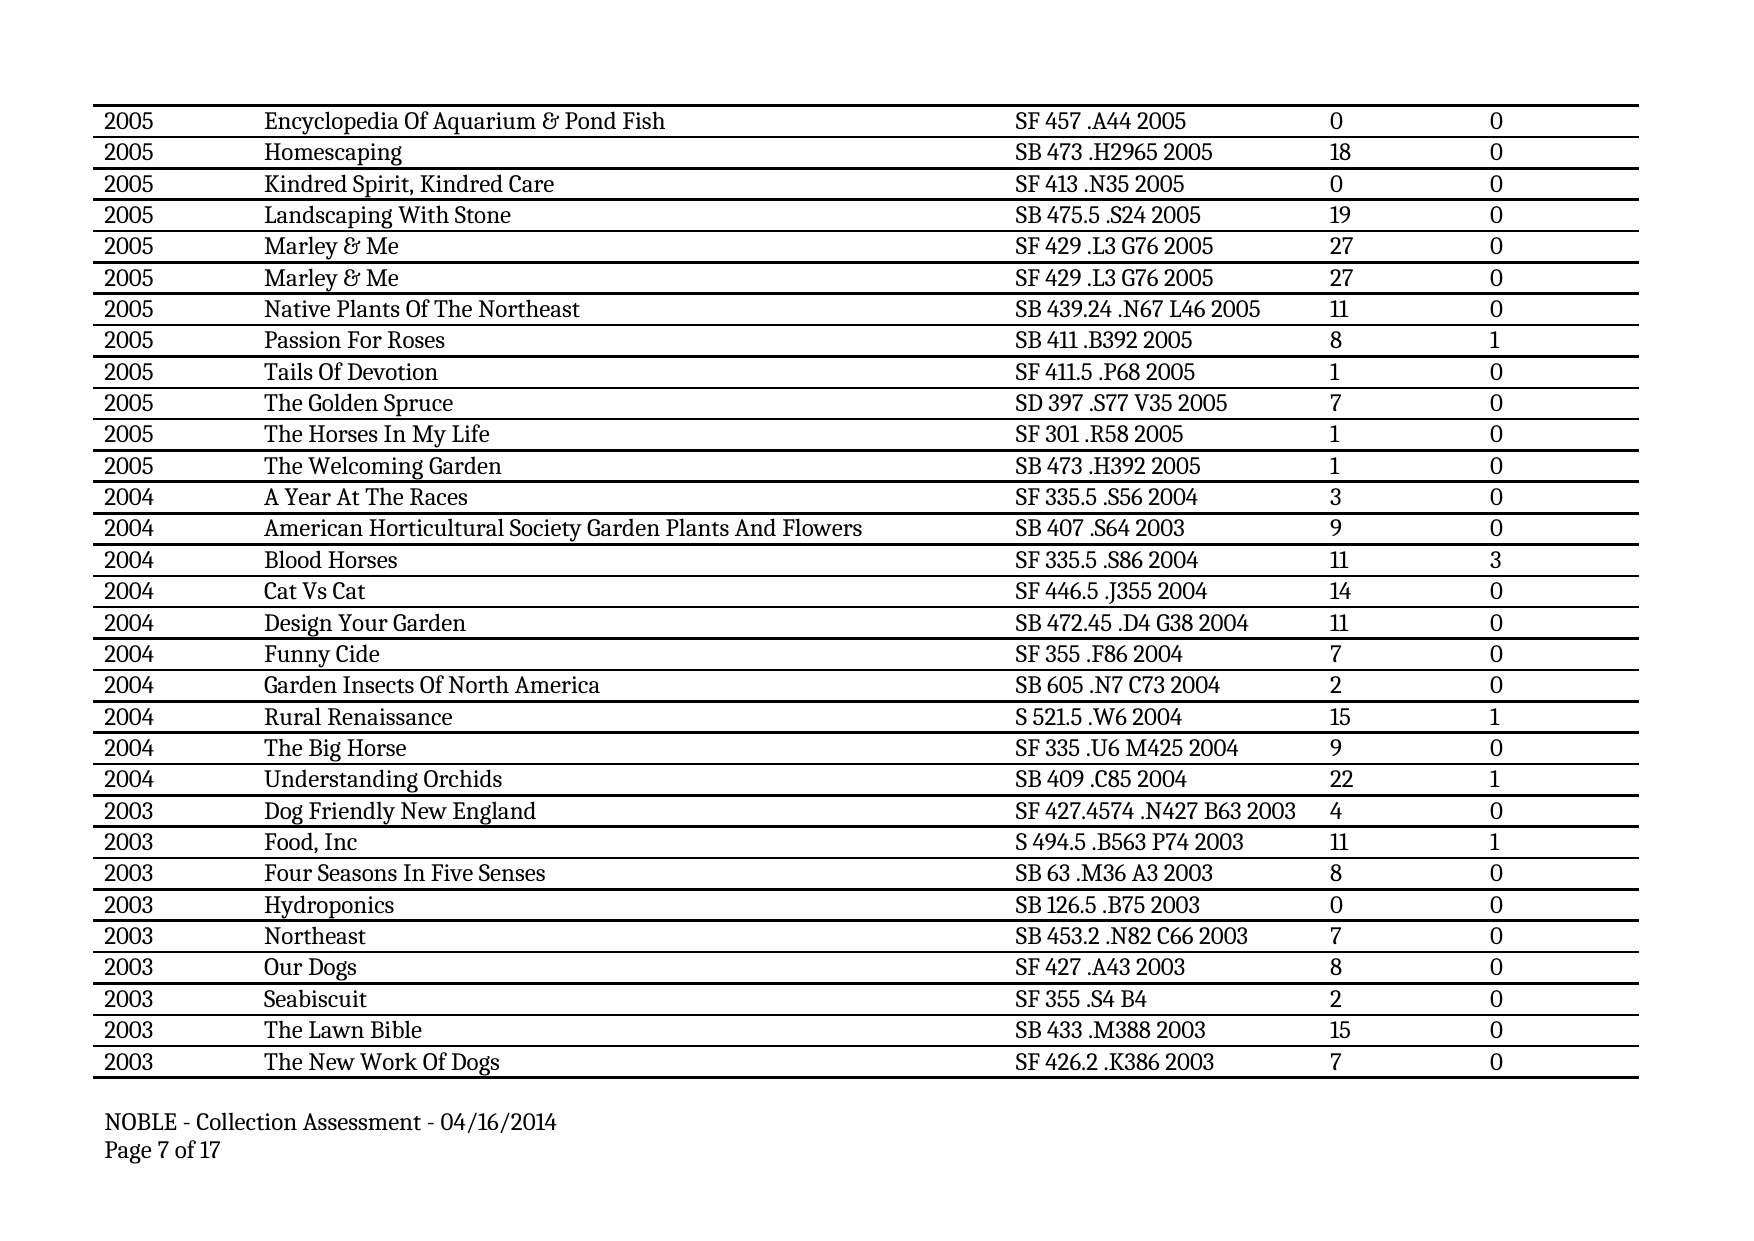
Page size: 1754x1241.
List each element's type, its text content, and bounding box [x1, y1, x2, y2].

table_cell 2003 [93, 985, 253, 1013]
table_cell The Lawn Bible [253, 1016, 999, 1045]
table_cell 1 [1479, 326, 1638, 355]
table_cell Four Seasons In Five Senses [253, 859, 999, 888]
table_cell 14 [1319, 577, 1478, 606]
table_cell 19 [1319, 201, 1478, 229]
table_cell S 494.5 .B563 P74 2003 [999, 828, 1319, 857]
table_cell SF 429 .L3 G76 2005 [999, 264, 1319, 292]
table_cell 0 [1479, 985, 1638, 1013]
table_cell 15 [1319, 1016, 1478, 1045]
table_cell 0 [1479, 264, 1638, 292]
table_cell 3 [1319, 483, 1478, 512]
table_cell 27 [1319, 264, 1478, 292]
table_cell SF 335 .U6 M425 2004 [999, 734, 1319, 763]
table_cell 27 [1319, 232, 1478, 261]
table_cell 4 [1319, 797, 1478, 825]
table_cell SF 429 .L3 G76 2005 [999, 232, 1319, 261]
table_cell 0 [1479, 671, 1638, 700]
table_cell SB 473 .H2965 2005 [999, 138, 1319, 167]
table_cell 2005 [93, 358, 253, 386]
table_cell 2003 [93, 859, 253, 888]
table_cell SF 426.2 .K386 2003 [999, 1047, 1319, 1076]
table_cell 0 [1479, 797, 1638, 825]
table_cell S 521.5 .W6 2004 [999, 703, 1319, 731]
table_cell 8 [1319, 859, 1478, 888]
table_cell 2004 [93, 734, 253, 763]
table_cell Marley & Me [253, 232, 999, 261]
table_cell Cat Vs Cat [253, 577, 999, 606]
table_cell SF 335.5 .S56 2004 [999, 483, 1319, 512]
table_cell Our Dogs [253, 953, 999, 982]
table_cell Encyclopedia Of Aquarium & Pond Fish [253, 107, 999, 136]
table_cell 0 [1479, 859, 1638, 888]
table_cell SF 446.5 .J355 2004 [999, 577, 1319, 606]
table_cell Design Your Garden [253, 608, 999, 637]
table_cell 2005 [93, 452, 253, 480]
table_cell 0 [1479, 1016, 1638, 1045]
table_cell 11 [1319, 828, 1478, 857]
table_cell 2004 [93, 765, 253, 794]
table_cell 8 [1319, 326, 1478, 355]
table_cell Dog Friendly New England [253, 797, 999, 825]
table_cell 2004 [93, 546, 253, 574]
table_cell 2003 [93, 828, 253, 857]
table_cell 2005 [93, 264, 253, 292]
table_cell 3 [1479, 546, 1638, 574]
table_cell 11 [1319, 546, 1478, 574]
table_cell 0 [1479, 389, 1638, 418]
table_cell 2 [1319, 671, 1478, 700]
table_cell 7 [1319, 1047, 1478, 1076]
table_cell Passion For Roses [253, 326, 999, 355]
table_cell SB 439.24 .N67 L46 2005 [999, 295, 1319, 324]
table_cell American Horticultural Society Garden Plants And Flowers [253, 515, 999, 543]
table_cell Kindred Spirit, Kindred Care [253, 170, 999, 198]
table_cell 1 [1319, 452, 1478, 480]
table_cell 0 [1479, 452, 1638, 480]
table_cell 0 [1479, 232, 1638, 261]
table_cell 2005 [93, 170, 253, 198]
table_cell SF 355 .F86 2004 [999, 640, 1319, 668]
table_cell 2005 [93, 389, 253, 418]
table_cell Funny Cide [253, 640, 999, 668]
table_cell 0 [1479, 170, 1638, 198]
table_cell 1 [1479, 828, 1638, 857]
table_cell 0 [1479, 107, 1638, 136]
table_cell 0 [1479, 734, 1638, 763]
table_cell 0 [1479, 201, 1638, 229]
table_cell 2004 [93, 608, 253, 637]
table_cell 0 [1479, 640, 1638, 668]
table_cell Garden Insects Of North America [253, 671, 999, 700]
table_cell SB 472.45 .D4 G38 2004 [999, 608, 1319, 637]
table_cell SB 475.5 .S24 2005 [999, 201, 1319, 229]
table_cell 9 [1319, 734, 1478, 763]
table_cell 2003 [93, 953, 253, 982]
table_cell 2004 [93, 671, 253, 700]
table_cell SF 301 .R58 2005 [999, 420, 1319, 449]
table_cell 2003 [93, 891, 253, 919]
table_cell 0 [1479, 420, 1638, 449]
table_cell SB 407 .S64 2003 [999, 515, 1319, 543]
table_cell 0 [1479, 1047, 1638, 1076]
table_cell 2003 [93, 1016, 253, 1045]
table_cell SB 411 .B392 2005 [999, 326, 1319, 355]
table_cell 11 [1319, 608, 1478, 637]
table_cell 2003 [93, 797, 253, 825]
table_cell 0 [1479, 577, 1638, 606]
table_cell 1 [1319, 358, 1478, 386]
table_cell SF 413 .N35 2005 [999, 170, 1319, 198]
table_cell Tails Of Devotion [253, 358, 999, 386]
table_cell 2005 [93, 232, 253, 261]
table_cell 2004 [93, 577, 253, 606]
table_cell SF 355 .S4 B4 [999, 985, 1319, 1013]
table_cell 0 [1479, 953, 1638, 982]
table_cell 2 [1319, 985, 1478, 1013]
table_cell The Golden Spruce [253, 389, 999, 418]
table_cell 2005 [93, 420, 253, 449]
table_cell SF 335.5 .S86 2004 [999, 546, 1319, 574]
table_cell Seabiscuit [253, 985, 999, 1013]
table_cell SF 457 .A44 2005 [999, 107, 1319, 136]
table_cell 0 [1479, 515, 1638, 543]
table_cell SB 433 .M388 2003 [999, 1016, 1319, 1045]
table_cell SF 411.5 .P68 2005 [999, 358, 1319, 386]
table_cell 0 [1319, 107, 1478, 136]
table_cell 15 [1319, 703, 1478, 731]
table_cell 0 [1479, 608, 1638, 637]
table_cell 0 [1479, 922, 1638, 951]
table_cell 0 [1479, 358, 1638, 386]
table_cell 2004 [93, 515, 253, 543]
table_cell 1 [1479, 703, 1638, 731]
table_cell SB 409 .C85 2004 [999, 765, 1319, 794]
table_cell 7 [1319, 640, 1478, 668]
table_cell SB 126.5 .B75 2003 [999, 891, 1319, 919]
table_cell The Welcoming Garden [253, 452, 999, 480]
table_cell 9 [1319, 515, 1478, 543]
table_cell SF 427 .A43 2003 [999, 953, 1319, 982]
table_cell 0 [1319, 170, 1478, 198]
table_cell 1 [1319, 420, 1478, 449]
table_cell The Horses In My Life [253, 420, 999, 449]
table_cell Understanding Orchids [253, 765, 999, 794]
table_cell 2005 [93, 201, 253, 229]
table_cell Homescaping [253, 138, 999, 167]
table_cell Northeast [253, 922, 999, 951]
table_cell 2003 [93, 922, 253, 951]
table_cell Blood Horses [253, 546, 999, 574]
table_cell 11 [1319, 295, 1478, 324]
table_cell 2005 [93, 107, 253, 136]
table_cell 2005 [93, 295, 253, 324]
table_cell The Big Horse [253, 734, 999, 763]
table_cell 0 [1479, 138, 1638, 167]
table_cell 1 [1479, 765, 1638, 794]
table_cell Rural Renaissance [253, 703, 999, 731]
table_cell Food, Inc [253, 828, 999, 857]
table_cell SD 397 .S77 V35 2005 [999, 389, 1319, 418]
table_cell 18 [1319, 138, 1478, 167]
table_cell 0 [1479, 891, 1638, 919]
table_cell Hydroponics [253, 891, 999, 919]
table_cell 2005 [93, 326, 253, 355]
table_cell 0 [1479, 295, 1638, 324]
table_cell 0 [1319, 891, 1478, 919]
table_cell 8 [1319, 953, 1478, 982]
table_cell 2004 [93, 640, 253, 668]
table_cell SB 605 .N7 C73 2004 [999, 671, 1319, 700]
table_cell Marley & Me [253, 264, 999, 292]
table_cell A Year At The Races [253, 483, 999, 512]
table_cell Landscaping With Stone [253, 201, 999, 229]
table_cell The New Work Of Dogs [253, 1047, 999, 1076]
table_cell SB 473 .H392 2005 [999, 452, 1319, 480]
table_cell 7 [1319, 922, 1478, 951]
table_cell 2004 [93, 703, 253, 731]
table_cell SB 453.2 .N82 C66 2003 [999, 922, 1319, 951]
table_cell 2004 [93, 483, 253, 512]
table_cell 22 [1319, 765, 1478, 794]
table_cell 2003 [93, 1047, 253, 1076]
table_cell SB 63 .M36 A3 2003 [999, 859, 1319, 888]
table_cell Native Plants Of The Northeast [253, 295, 999, 324]
table_cell SF 427.4574 .N427 B63 2003 [999, 797, 1319, 825]
table_cell 2005 [93, 138, 253, 167]
table_cell 7 [1319, 389, 1478, 418]
table_cell 0 [1479, 483, 1638, 512]
